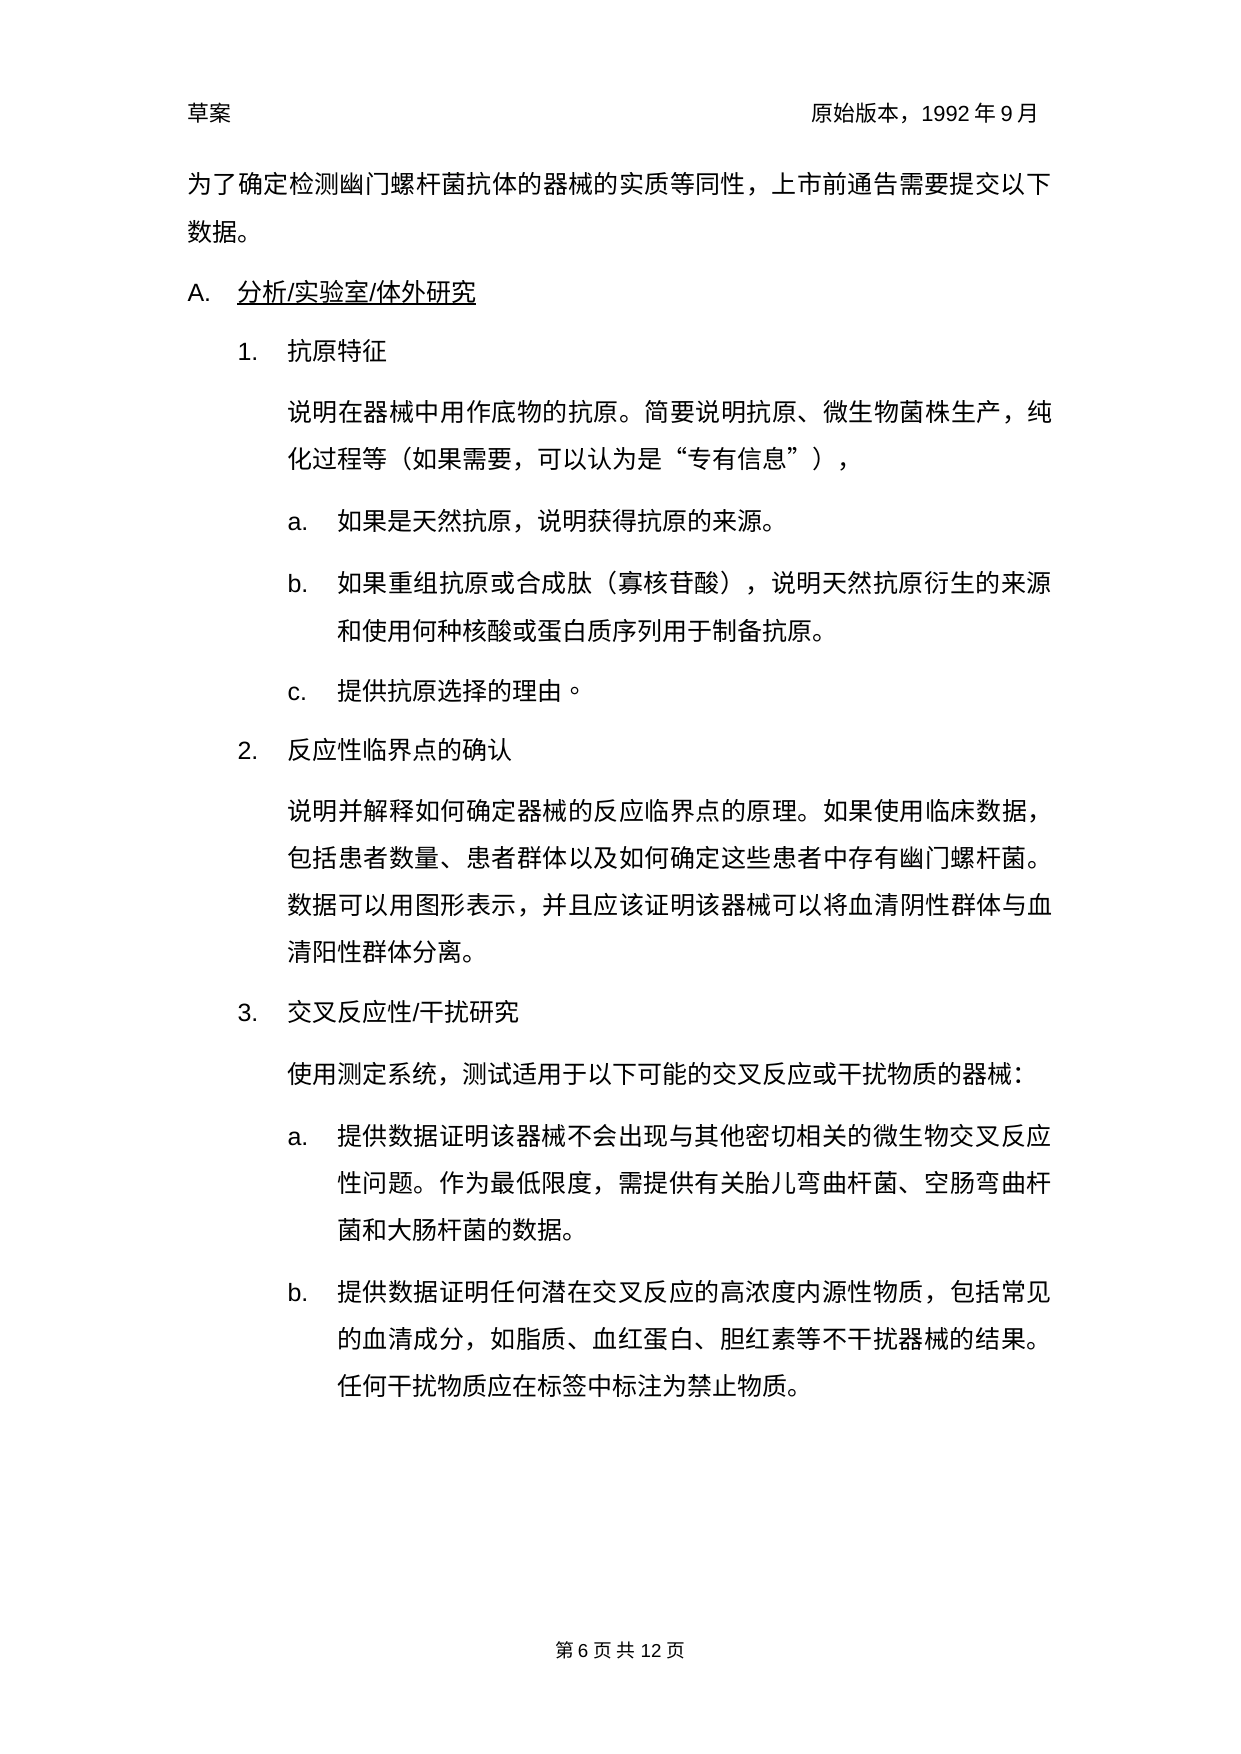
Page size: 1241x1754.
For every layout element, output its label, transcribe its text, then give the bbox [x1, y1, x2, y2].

list 如果重组抗原或合成肽（寡核苷酸），说明天然抗原衍生的来源和使用何种核酸或蛋白质序列用于制备抗原。 [287, 564, 1053, 647]
list 分析/实验室/体外研究 [187, 274, 1053, 308]
list 提供抗原选择的理由。 [287, 673, 1053, 707]
text 为了确定检测幽门螺杆菌抗体的器械的实质等同性，上市前通告需要提交以下数据。 [187, 165, 1053, 248]
list 如果是天然抗原，说明获得抗原的来源。 [287, 502, 1053, 538]
text 说明并解释如何确定器械的反应临界点的原理。如果使用临床数据，包括患者数量、患者群体以及如何确定这些患者中存有幽门螺杆菌。数据可以用图形表示，并且应该证明该器械可以将血清阴性群体与血清阳性群体分离。 [287, 792, 1053, 969]
list 反应性临界点的确认 [237, 732, 1053, 766]
list 提供数据证明该器械不会出现与其他密切相关的微生物交叉反应性问题。作为最低限度，需提供有关胎儿弯曲杆菌、空肠弯曲杆菌和大肠杆菌的数据。 [287, 1116, 1053, 1247]
list 抗原特征 [237, 333, 1053, 367]
list 交叉反应性/干扰研究 [237, 995, 1053, 1029]
text 说明在器械中用作底物的抗原。简要说明抗原、微生物菌株生产，纯化过程等（如果需要，可以认为是“专有信息”）， [287, 393, 1053, 476]
list 提供数据证明任何潜在交叉反应的高浓度内源性物质，包括常见的血清成分，如脂质、血红蛋白、胆红素等不干扰器械的结果。任何干扰物质应在标签中标注为禁止物质。 [287, 1273, 1053, 1403]
text 使用测定系统，测试适用于以下可能的交叉反应或干扰物质的器械： [287, 1054, 1053, 1091]
